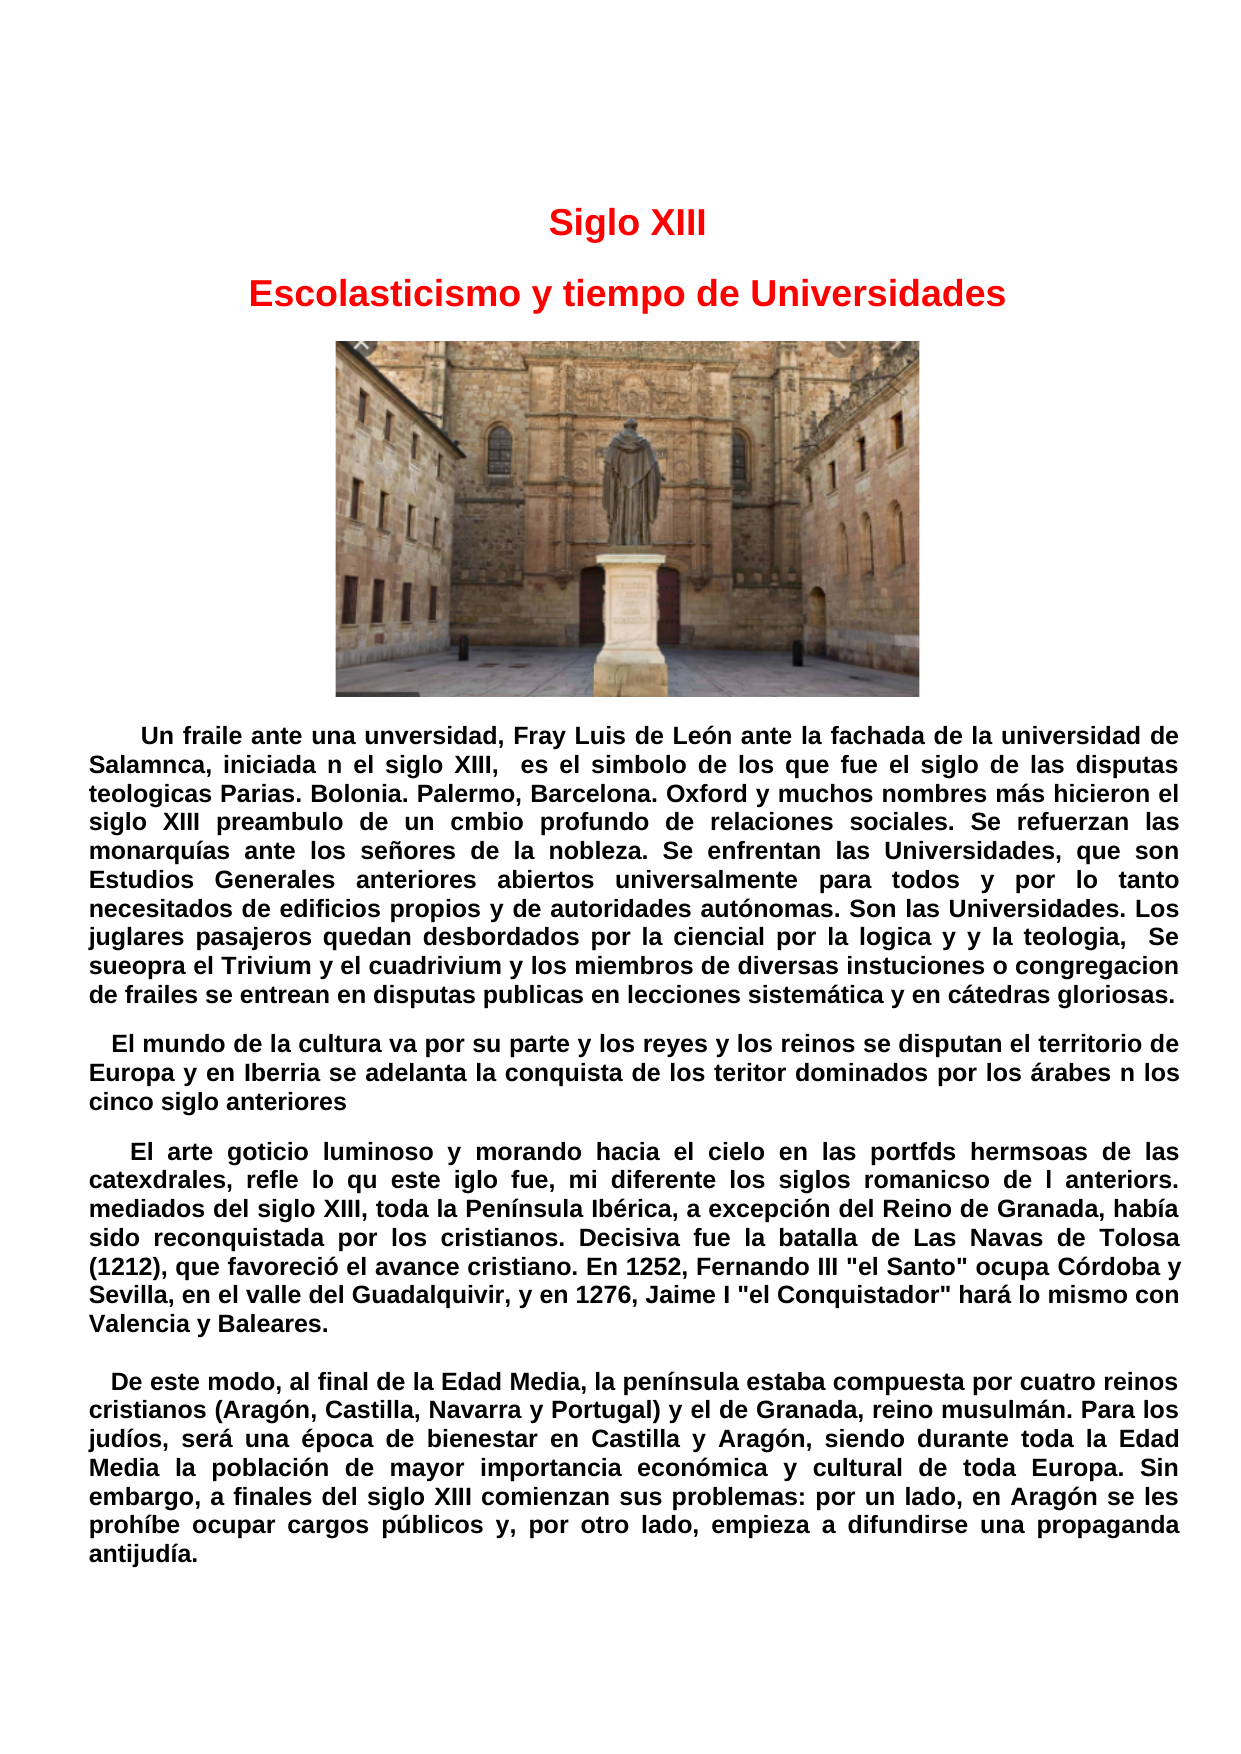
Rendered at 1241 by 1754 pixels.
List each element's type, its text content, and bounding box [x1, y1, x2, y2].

text Escolasticismo y tiempo de Universidades [177, 271, 1078, 314]
text El mundo de la cultura va por su parte y los reyes y los reinos se disputan el territorio de Europa y en Iberria se adelanta la conquista de los teritor dominados por los árabes n los cinco siglo anteriores [88, 1029, 1181, 1116]
picture [335, 341, 920, 697]
text Un fraile ante una unversidad, Fray Luis de León ante la fachada de la universidad de Salamnca, iniciada n el siglo XIII, es el simbolo de los que fue el siglo de las disputas teologicas Parias. Bolonia. Palermo, Barcelona. Oxford y muchos nombres más hicieron el siglo XIII preambulo de un cmbio profundo de relaciones sociales. Se refuerzan las monarquías ante los señores de la nobleza. Se enfrentan las Universidades, que son Estudios Generales anteriores abiertos universalmente para todos y por lo tanto necesitados de edificios propios y de autoridades autónomas. Son las Universidades. Los juglares pasajeros quedan desbordados por la ciencial por la logica y y la teologia, Se sueopra el Trivium y el cuadrivium y los miembros de diversas instuciones o congregacion de frailes se entrean en disputas publicas en lecciones sistemática y en cátedras gloriosas. [88, 721, 1181, 1009]
text De este modo, al final de la Edad Media, la península estaba compuesta por cuatro reinos cristianos (Aragón, Castilla, Navarra y Portugal) y el de Granada, reino musulmán. Para los judíos, será una época de bienestar en Castilla y Aragón, siendo durante toda la Edad Media la población de mayor importancia económica y cultural de toda Europa. Sin embargo, a finales del siglo XIII comienzan sus problemas: por un lado, en Aragón se les prohíbe ocupar cargos públicos y, por otro lado, empieza a difundirse una propaganda antijudía. [88, 1367, 1181, 1568]
text Siglo XIII [177, 201, 1078, 244]
text El arte goticio luminoso y morando hacia el cielo en las portfds hermsoas de las catexdrales, refle lo qu este iglo fue, mi diferente los siglos romanicso de l anteriors. mediados del siglo XIII, toda la Península Ibérica, a excepción del Reino de Granada, había sido reconquistada por los cristianos. Decisiva fue la batalla de Las Navas de Tolosa (1212), que favoreció el avance cristiano. En 1252, Fernando III "el Santo" ocupa Córdoba y Sevilla, en el valle del Guadalquivir, y en 1276, Jaime I "el Conquistador" hará lo mismo con Valencia y Baleares. [88, 1137, 1181, 1338]
